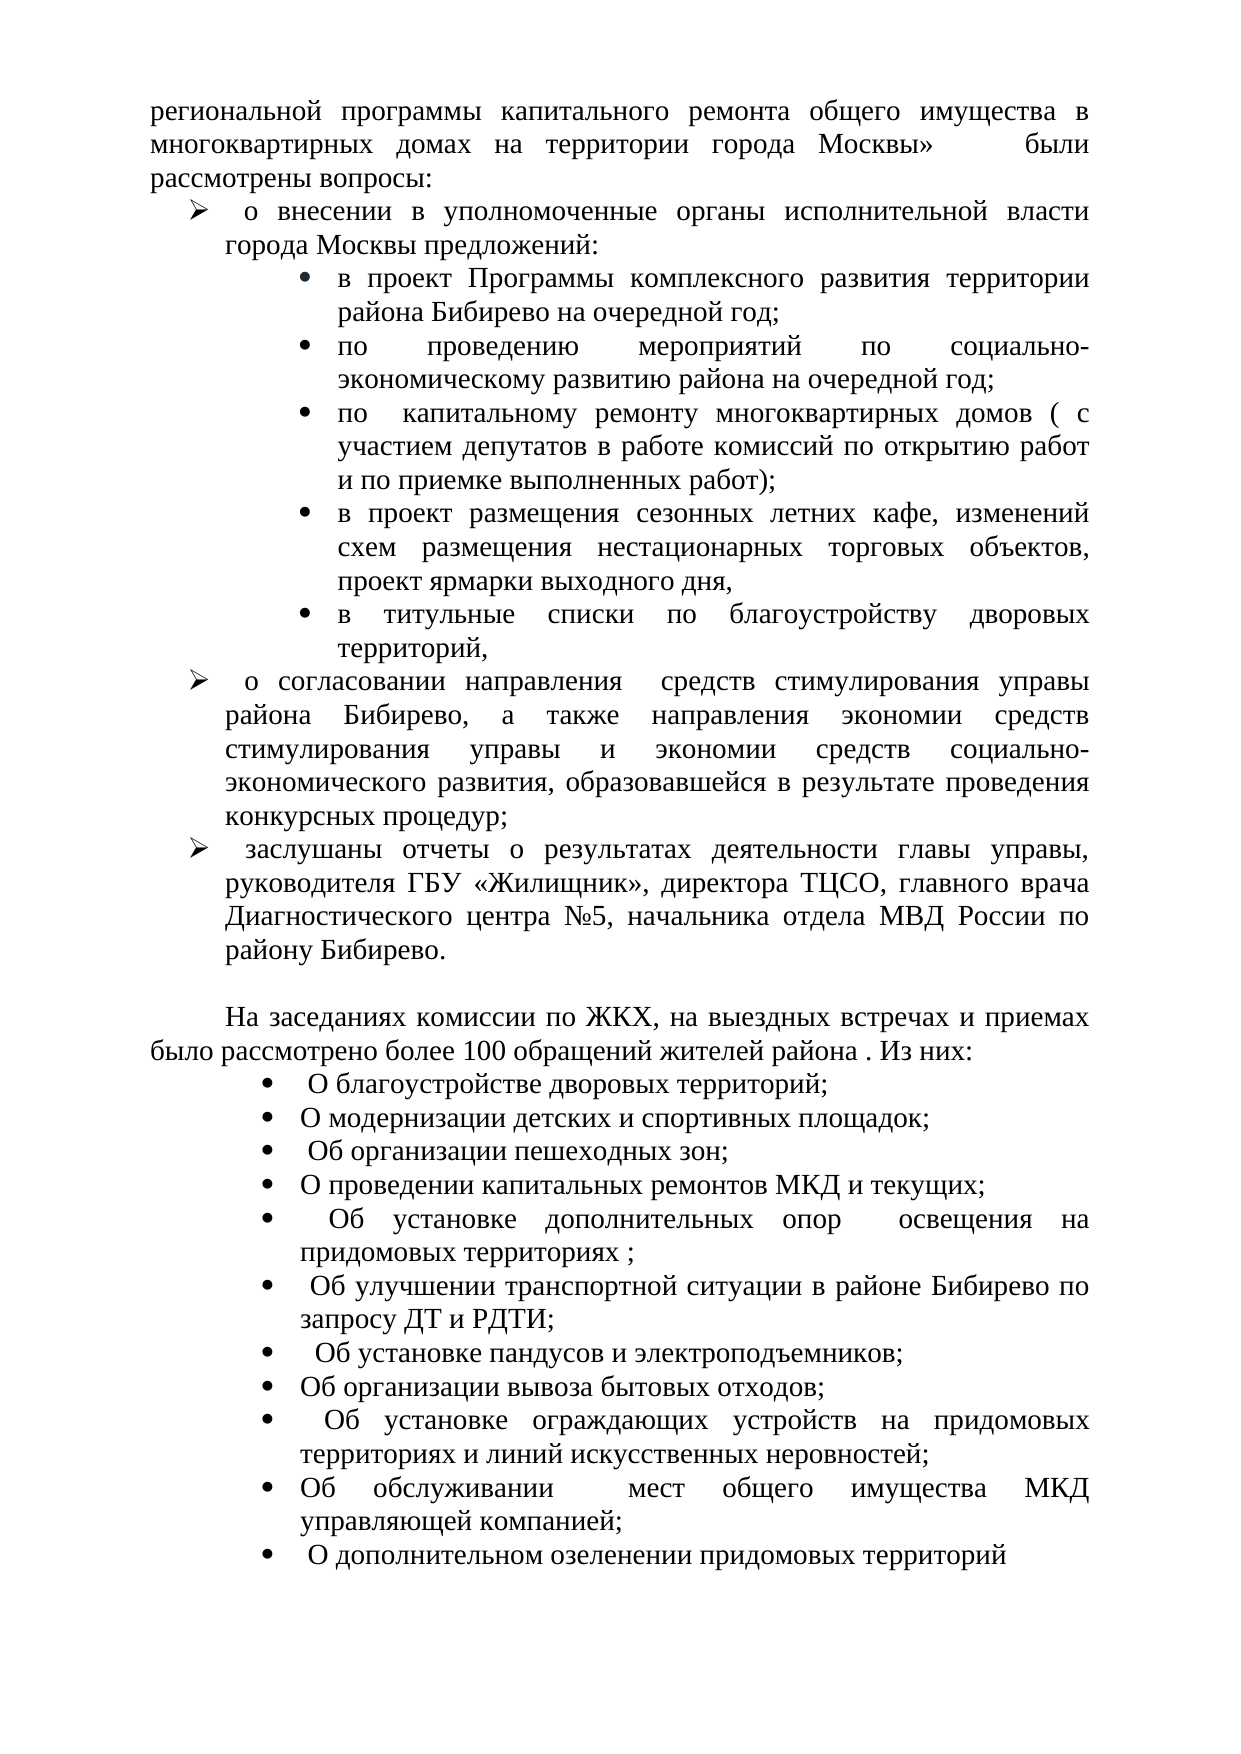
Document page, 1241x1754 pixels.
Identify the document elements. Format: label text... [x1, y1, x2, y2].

list Об обслуживании мест общего имущества МКД управляющей компанией; [262, 1470, 1090, 1537]
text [150, 93, 1090, 193]
list О проведении капитальных ремонтов МКД и текущих; [262, 1167, 1090, 1201]
list в проект Программы комплексного развития территории района Бибирево на очередной год; [300, 261, 1090, 328]
list по капитальному ремонту многоквартирных домов ( с участием депутатов в работе комиссий по открытию работ и по приемке выполненных работ); [300, 395, 1090, 496]
list О благоустройстве дворовых территорий; [262, 1066, 1090, 1100]
list Об установке ограждающих устройств на придомовых территориях и линий искусственных неровностей; [262, 1402, 1090, 1470]
list Об организации вывоза бытовых отходов; [262, 1369, 1090, 1402]
list о внесении в уполномоченные органы исполнительной власти города Москвы предложений: [187, 193, 1090, 261]
list Об установке дополнительных опор освещения на придомовых территориях ; [262, 1201, 1090, 1268]
list Об улучшении транспортной ситуации в районе Бибирево по запросу ДТ и РДТИ; [262, 1268, 1090, 1335]
list по проведению мероприятий по социально-экономическому развитию района на очередной год; [300, 328, 1090, 395]
text На заседаниях комиссии по ЖКХ, на выездных встречах и приемах было рассмотрено более 100 обращений жителей района . Из них: [150, 999, 1090, 1066]
list в титульные списки по благоустройству дворовых территорий, [300, 596, 1090, 663]
list Об организации пешеходных зон; [262, 1133, 1090, 1167]
list О модернизации детских и спортивных площадок; [262, 1100, 1090, 1133]
list заслушаны отчеты о результатах деятельности главы управы, руководителя ГБУ «Жилищник», директора ТЦСО, главного врача Диагностического центра №5, начальника отдела МВД России по району Бибирево. [187, 831, 1090, 966]
list о согласовании направления средств стимулирования управы района Бибирево, а также направления экономии средств стимулирования управы и экономии средств социально-экономического развития, образовавшейся в результате проведения конкурсных процедур; [187, 663, 1090, 831]
list Об установке пандусов и электроподъемников; [262, 1335, 1090, 1369]
list О дополнительном озеленении придомовых территорий [262, 1537, 1090, 1571]
list в проект размещения сезонных летних кафе, изменений схем размещения нестационарных торговых объектов, проект ярмарки выходного дня, [300, 496, 1090, 596]
